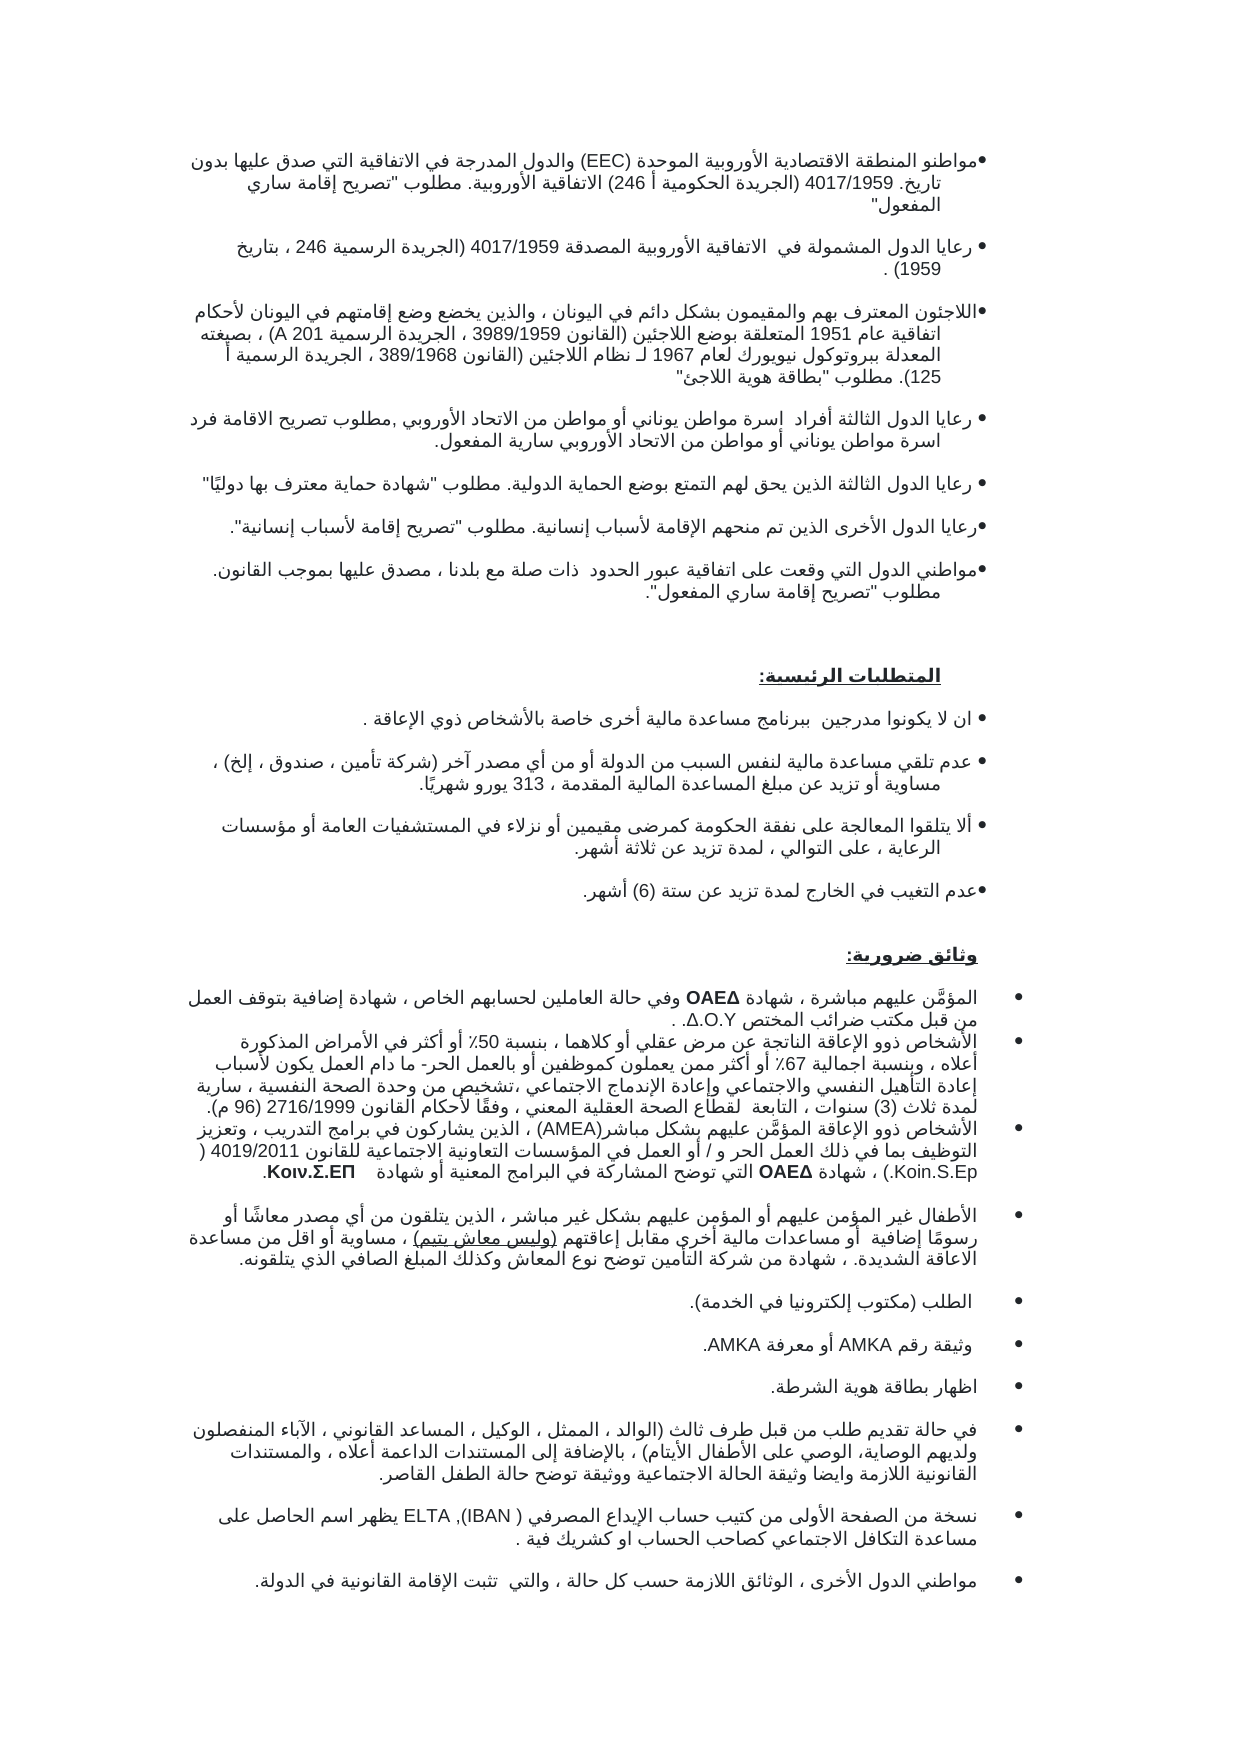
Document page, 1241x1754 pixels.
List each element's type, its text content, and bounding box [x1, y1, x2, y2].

list الأشخاص ذوو الإعاقة المؤمَّن عليهم بشكل مباشر(ΑΜΕΑ) ، الذين يشاركون في برامج التدريب ، وتعزيز التوظيف بما في ذلك العمل الحر و / أو العمل في المؤسسات التعاونية الاجتماعية للقانون 4019/2011 (Koin.S.Ep.) ، شهادة ΟΑΕΔ التي توضح المشاركة في البرامج المعنية أو شهادة Κοιν.Σ.ΕΠ. [187, 1118, 1015, 1183]
list الأشخاص ذوو الإعاقة الناتجة عن مرض عقلي أو كلاهما ، بنسبة 50٪ أو أكثر في الأمراض المذكورة أعلاه ، وبنسبة اجمالية 67٪ أو أكثر ممن يعملون كموظفين أو بالعمل الحر- ما دام العمل يكون لأسباب إعادة التأهيل النفسي والاجتماعي وإعادة الإندماج الاجتماعي ،تشخيص من وحدة الصحة النفسية ، سارية لمدة ثلاث (3) سنوات ، التابعة لقطاع الصحة العقلية المعني ، وفقًا لأحكام القانون 2716/1999 (96 م). [187, 1031, 1015, 1118]
list مواطنو المنطقة الاقتصادية الأوروبية الموحدة (EEC) والدول المدرجة في الاتفاقية التي صدق عليها بدون تاريخ. 4017/1959 (الجريدة الحكومية أ 246) الاتفاقية الأوروبية. مطلوب "تصريح إقامة ساري المفعول" [187, 150, 979, 215]
list عدم التغيب في الخارج لمدة تزيد عن ستة (6) أشهر. [187, 879, 979, 902]
list مواطني الدول الأخرى ، الوثائق اللازمة حسب كل حالة ، والتي تثبت الإقامة القانونية في الدولة. [187, 1570, 1015, 1592]
list مواطني الدول التي وقعت على اتفاقية عبور الحدود ذات صلة مع بلدنا ، مصدق عليها بموجب القانون. مطلوب "تصريح إقامة ساري المفعول". [187, 558, 979, 602]
list نسخة من الصفحة الأولى من كتيب حساب الإيداع المصرفي ( ELTA ,(IBAN يظهر اسم الحاصل على مساعدة التكافل الاجتماعي كصاحب الحساب او كشريك فية . [187, 1505, 1015, 1549]
list الأطفال غير المؤمن عليهم أو المؤمن عليهم بشكل غير مباشر ، الذين يتلقون من أي مصدر معاشًا أو رسومًا إضافية أو مساعدات مالية أخرى مقابل إعاقتهم (وليس معاش يتيم) ، مساوية أو اقل من مساعدة الاعاقة الشديدة. ، شهادة من شركة التأمين توضح نوع المعاش وكذلك المبلغ الصافي الذي يتلقونه. [187, 1204, 1015, 1269]
list رعايا الدول الثالثة أفراد اسرة مواطن يوناني أو مواطن من الاتحاد الأوروبي ,مطلوب تصريح الاقامة فرد اسرة مواطن يوناني أو مواطن من الاتحاد الأوروبي سارية المفعول. [187, 408, 979, 452]
text المتطلبات الرئيسية: [187, 665, 941, 687]
list رعايا الدول الثالثة الذين يحق لهم التمتع بوضع الحماية الدولية. مطلوب "شهادة حماية معترف بها دوليًا" [187, 473, 979, 495]
list رعايا الدول المشمولة في الاتفاقية الأوروبية المصدقة 4017/1959 (الجريدة الرسمية 246 ، بتاريخ 1959) . [187, 236, 979, 280]
list رعايا الدول الأخرى الذين تم منحهم الإقامة لأسباب إنسانية. مطلوب "تصريح إقامة لأسباب إنسانية". [187, 516, 979, 538]
list ان لا يكونوا مدرجين ببرنامج مساعدة مالية أخرى خاصة بالأشخاص ذوي الإعاقة . [187, 708, 979, 730]
list وثيقة رقم AMKA أو معرفة AMKA. [187, 1333, 1015, 1355]
list اللاجئون المعترف بهم والمقيمون بشكل دائم في اليونان ، والذين يخضع وضع إقامتهم في اليونان لأحكام اتفاقية عام 1951 المتعلقة بوضع اللاجئين (القانون 3989/1959 ، الجريدة الرسمية A 201) ، بصيغته المعدلة ببروتوكول نيويورك لعام 1967 لـ نظام اللاجئين (القانون 389/1968 ، الجريدة الرسمية أ 125). مطلوب "بطاقة هوية اللاجئ" [187, 301, 979, 387]
list عدم تلقي مساعدة مالية لنفس السبب من الدولة أو من أي مصدر آخر (شركة تأمين ، صندوق ، إلخ) ، مساوية أو تزيد عن مبلغ المساعدة المالية المقدمة ، 313 يورو شهريًا. [187, 751, 979, 794]
list المؤمَّن عليهم مباشرة ، شهادة ΟΑΕΔ وفي حالة العاملين لحسابهم الخاص ، شهادة إضافية بتوقف العمل من قبل مكتب ضرائب المختص Δ.Ο.Υ. . [187, 987, 1015, 1031]
list اظهار بطاقة هوية الشرطة. [187, 1376, 1015, 1398]
list وثائق ضرورية: [187, 944, 978, 966]
list الطلب (مكتوب إلكترونيا في الخدمة). [187, 1290, 1015, 1312]
list ألا يتلقوا المعالجة على نفقة الحكومة كمرضى مقيمين أو نزلاء في المستشفيات العامة أو مؤسسات الرعاية ، على التوالي ، لمدة تزيد عن ثلاثة أشهر. [187, 815, 979, 859]
list في حالة تقديم طلب من قبل طرف ثالث (الوالد ، الممثل ، الوكيل ، المساعد القانوني ، الآباء المنفصلون ولديهم الوصاية، الوصي على الأطفال الأيتام) ، بالإضافة إلى المستندات الداعمة أعلاه ، والمستندات القانونية اللازمة وايضا وثيقة الحالة الاجتماعية ووثيقة توضح حالة الطفل القاصر. [187, 1419, 1015, 1484]
